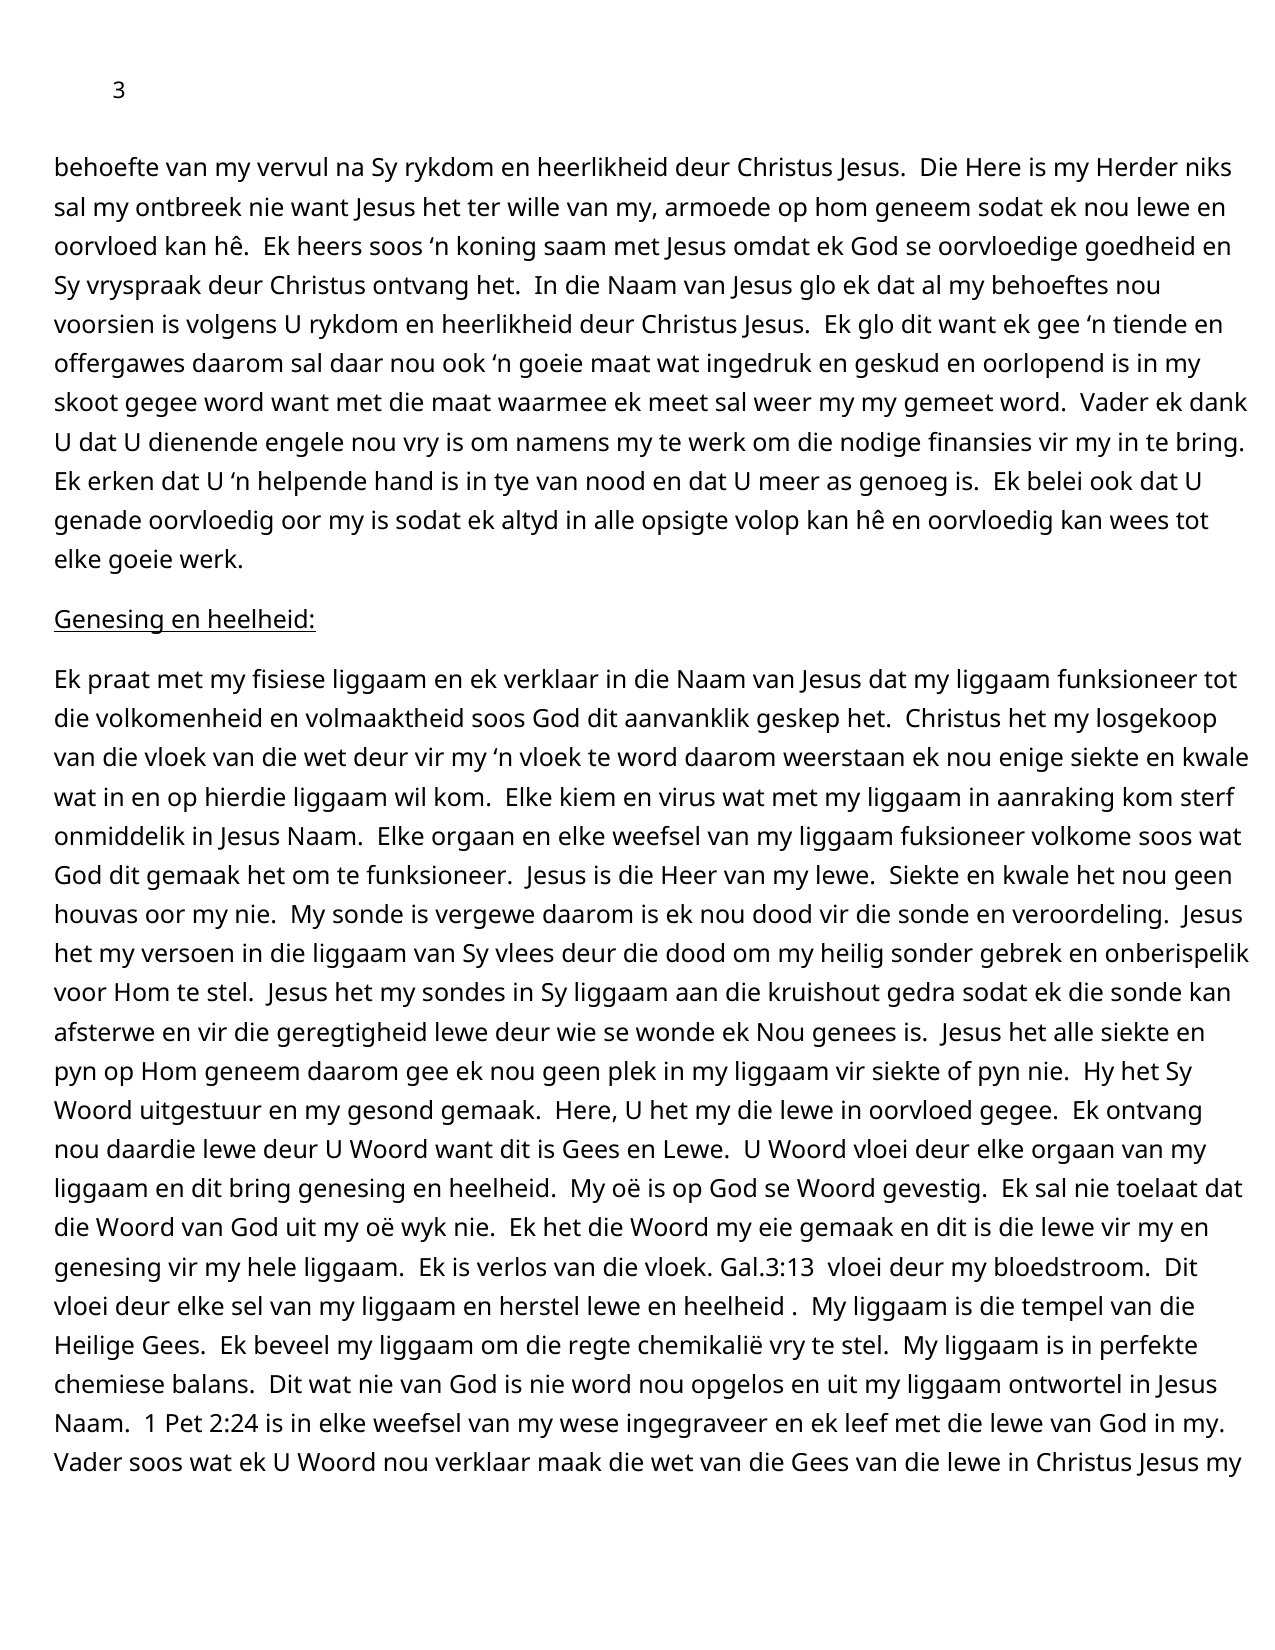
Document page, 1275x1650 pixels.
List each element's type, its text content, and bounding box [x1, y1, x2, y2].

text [53, 150, 1251, 576]
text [53, 662, 1251, 1479]
text Genesing en heelheid: [53, 602, 1251, 636]
